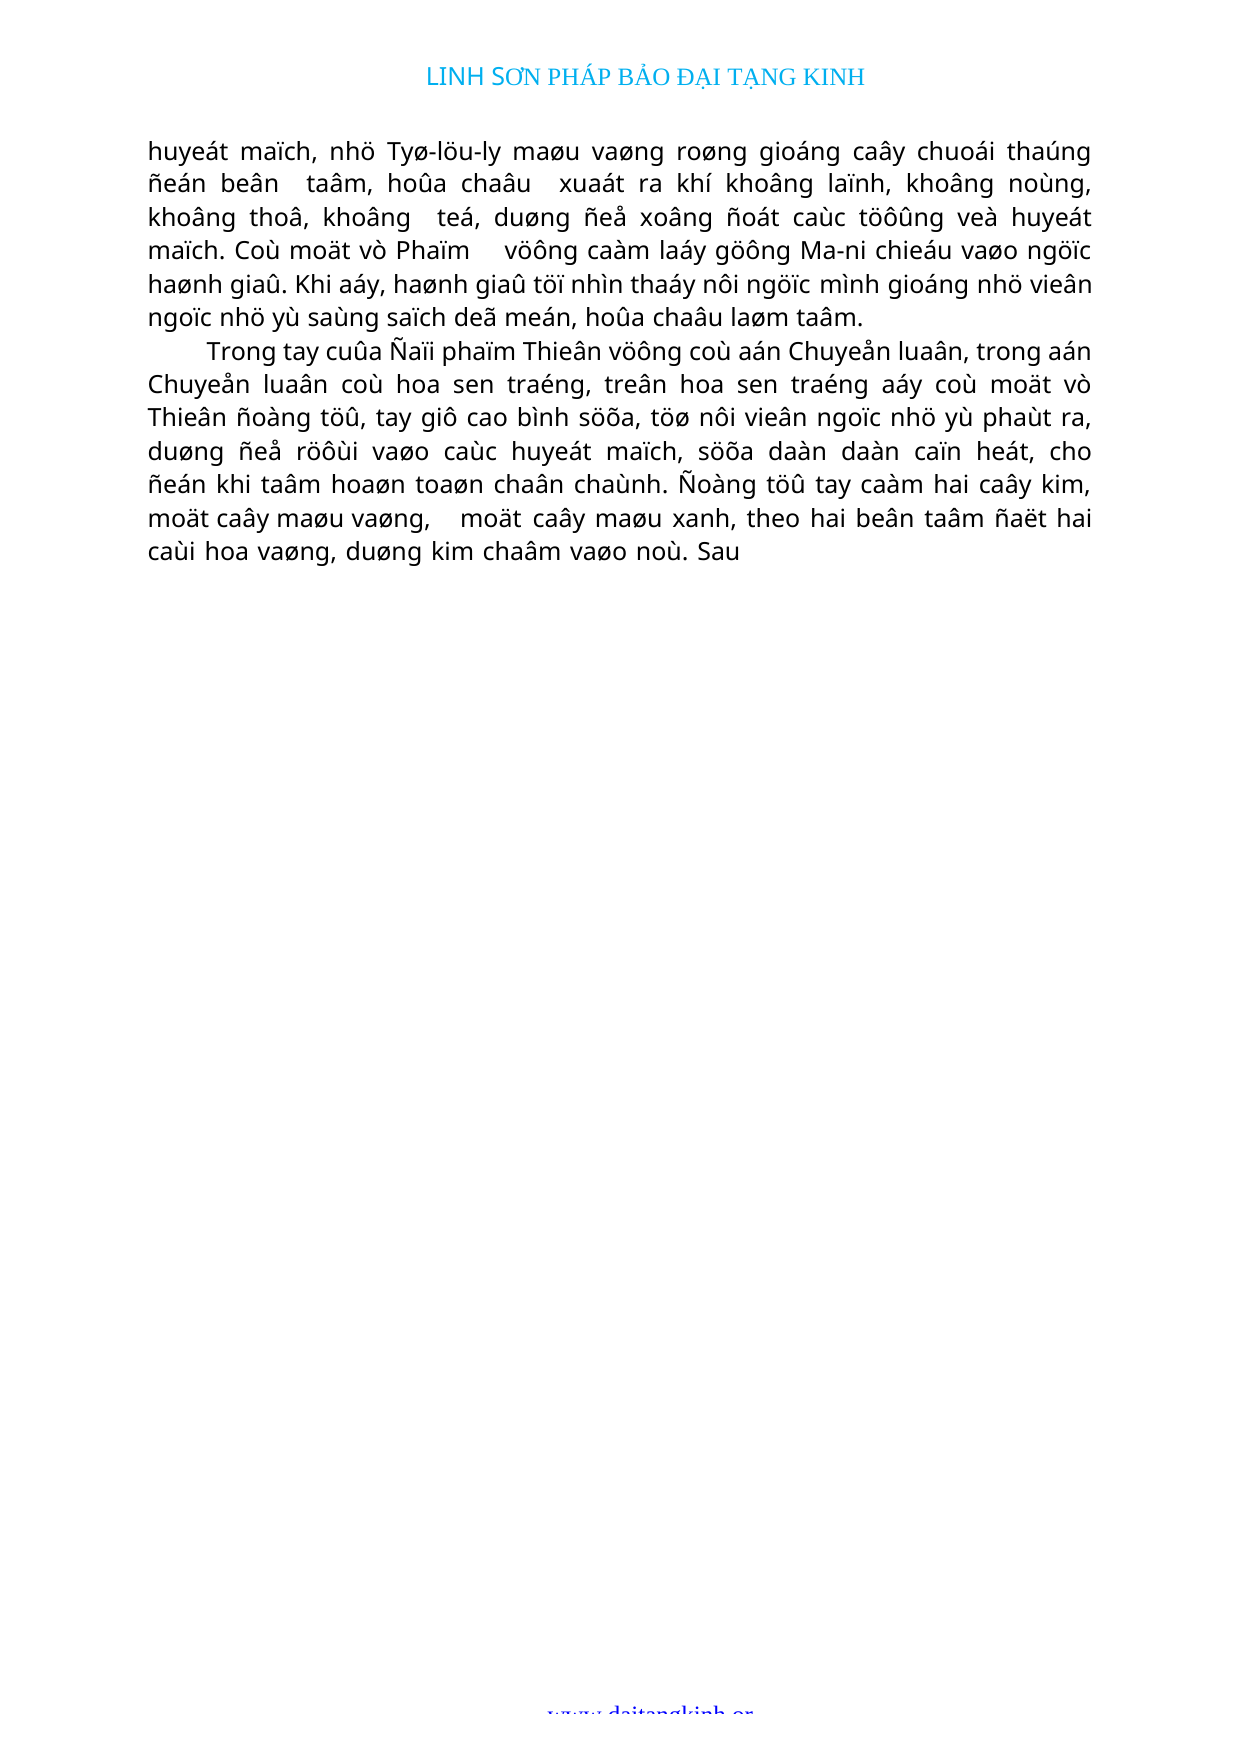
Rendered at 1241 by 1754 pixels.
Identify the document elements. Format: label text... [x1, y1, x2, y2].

text Trong tay cuûa Ñaïi phaïm Thieân vöông coù aán Chuyeån luaân, trong aán Chuyeån luaân coù hoa sen traéng, treân hoa sen traéng aáy coù moät vò Thieân ñoàng töû, tay giô cao bình söõa, töø nôi vieân ngoïc nhö yù phaùt ra, duøng ñeå röôùi vaøo caùc huyeát maïch, söõa daàn daàn caïn heát, cho ñeán khi taâm hoaøn toaøn chaân chaùnh. Ñoàng töû tay caàm hai caây kim, moät caây maøu vaøng, moät caây maøu xanh, theo hai beân taâm ñaët hai caùi hoa vaøng, duøng kim chaâm vaøo noù. Sau [147, 334, 1093, 568]
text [147, 133, 1093, 334]
